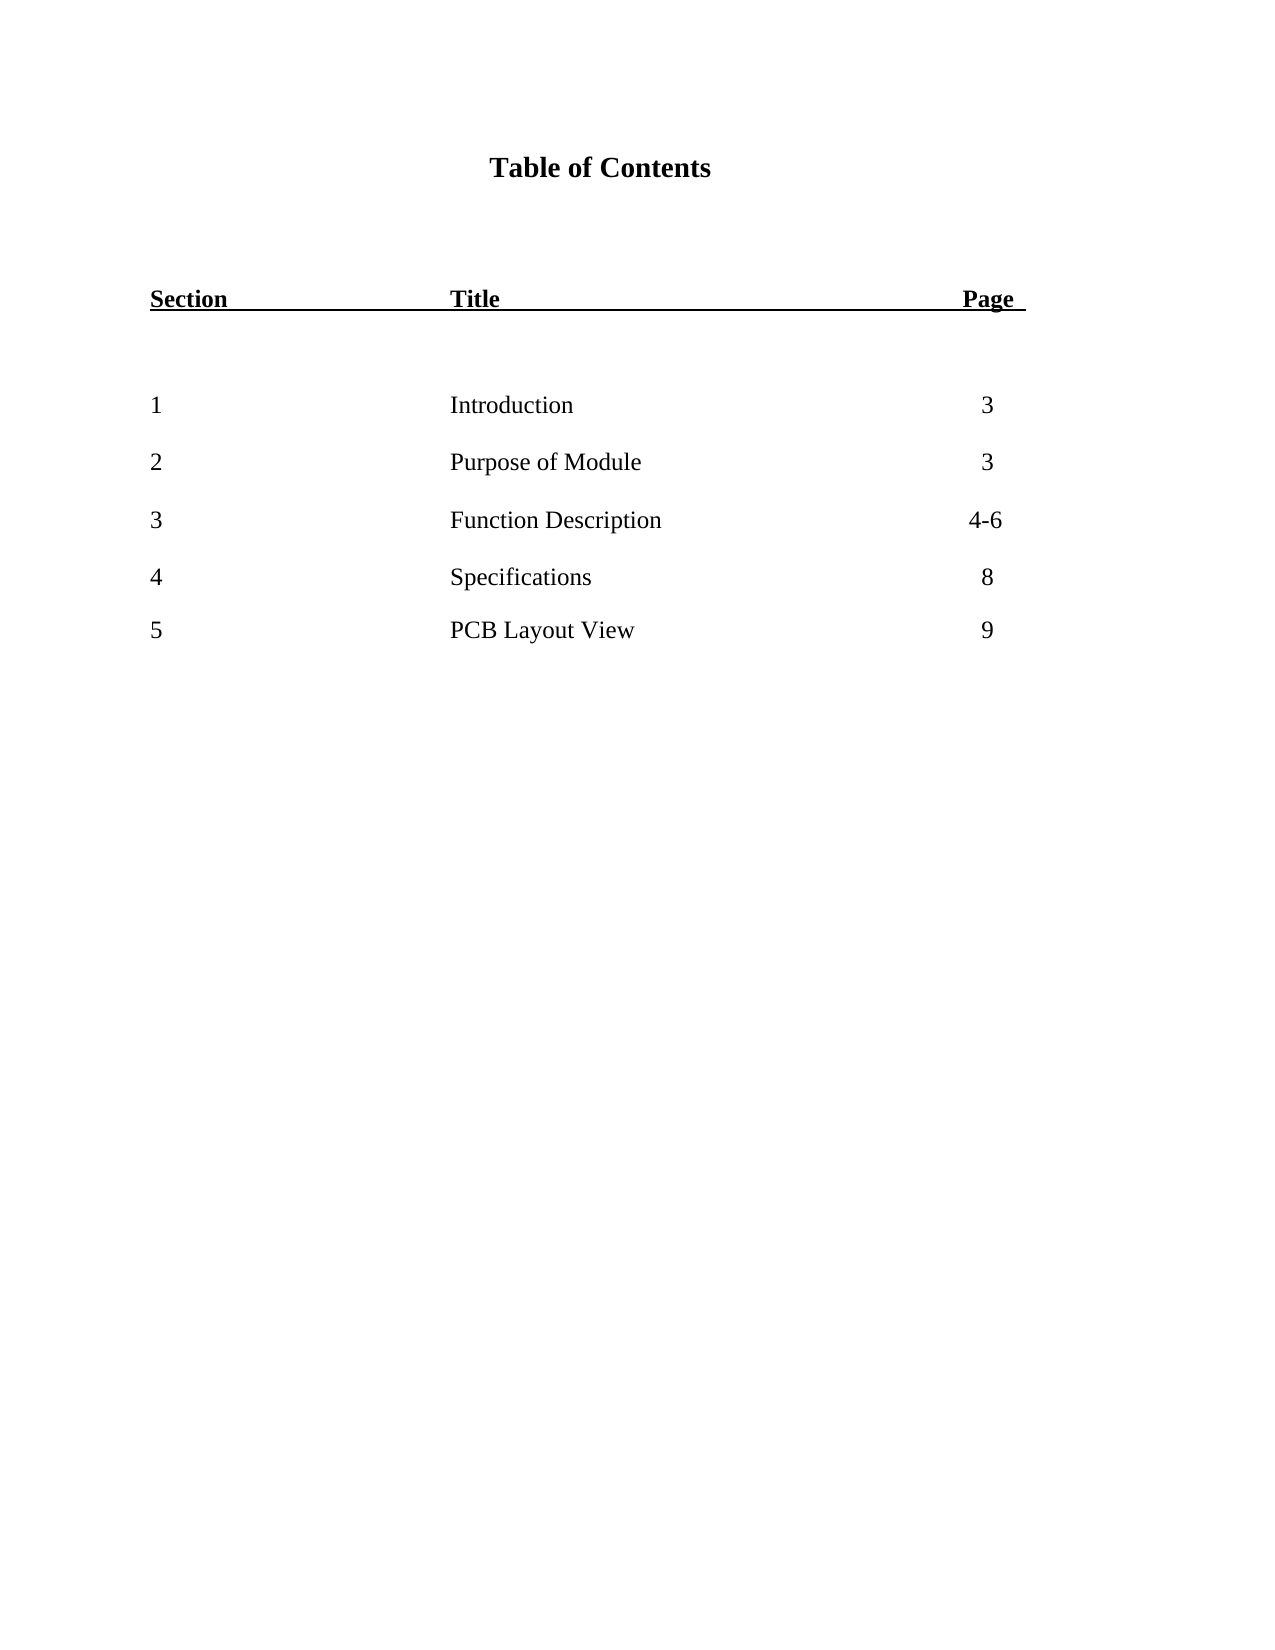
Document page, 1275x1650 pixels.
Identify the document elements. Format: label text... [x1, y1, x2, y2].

subtitle 3 Function Description 4-6 [150, 505, 1050, 533]
subtitle Table of Contents [150, 150, 1050, 183]
subtitle Section Title Page [150, 284, 1050, 313]
subtitle 4 Specifications 8 [150, 562, 1050, 591]
subtitle 5 PCB Layout View 9 [150, 615, 1050, 644]
subtitle 1 Introduction 3 [150, 390, 1050, 447]
subtitle 2 Purpose of Module 3 [150, 447, 1050, 476]
